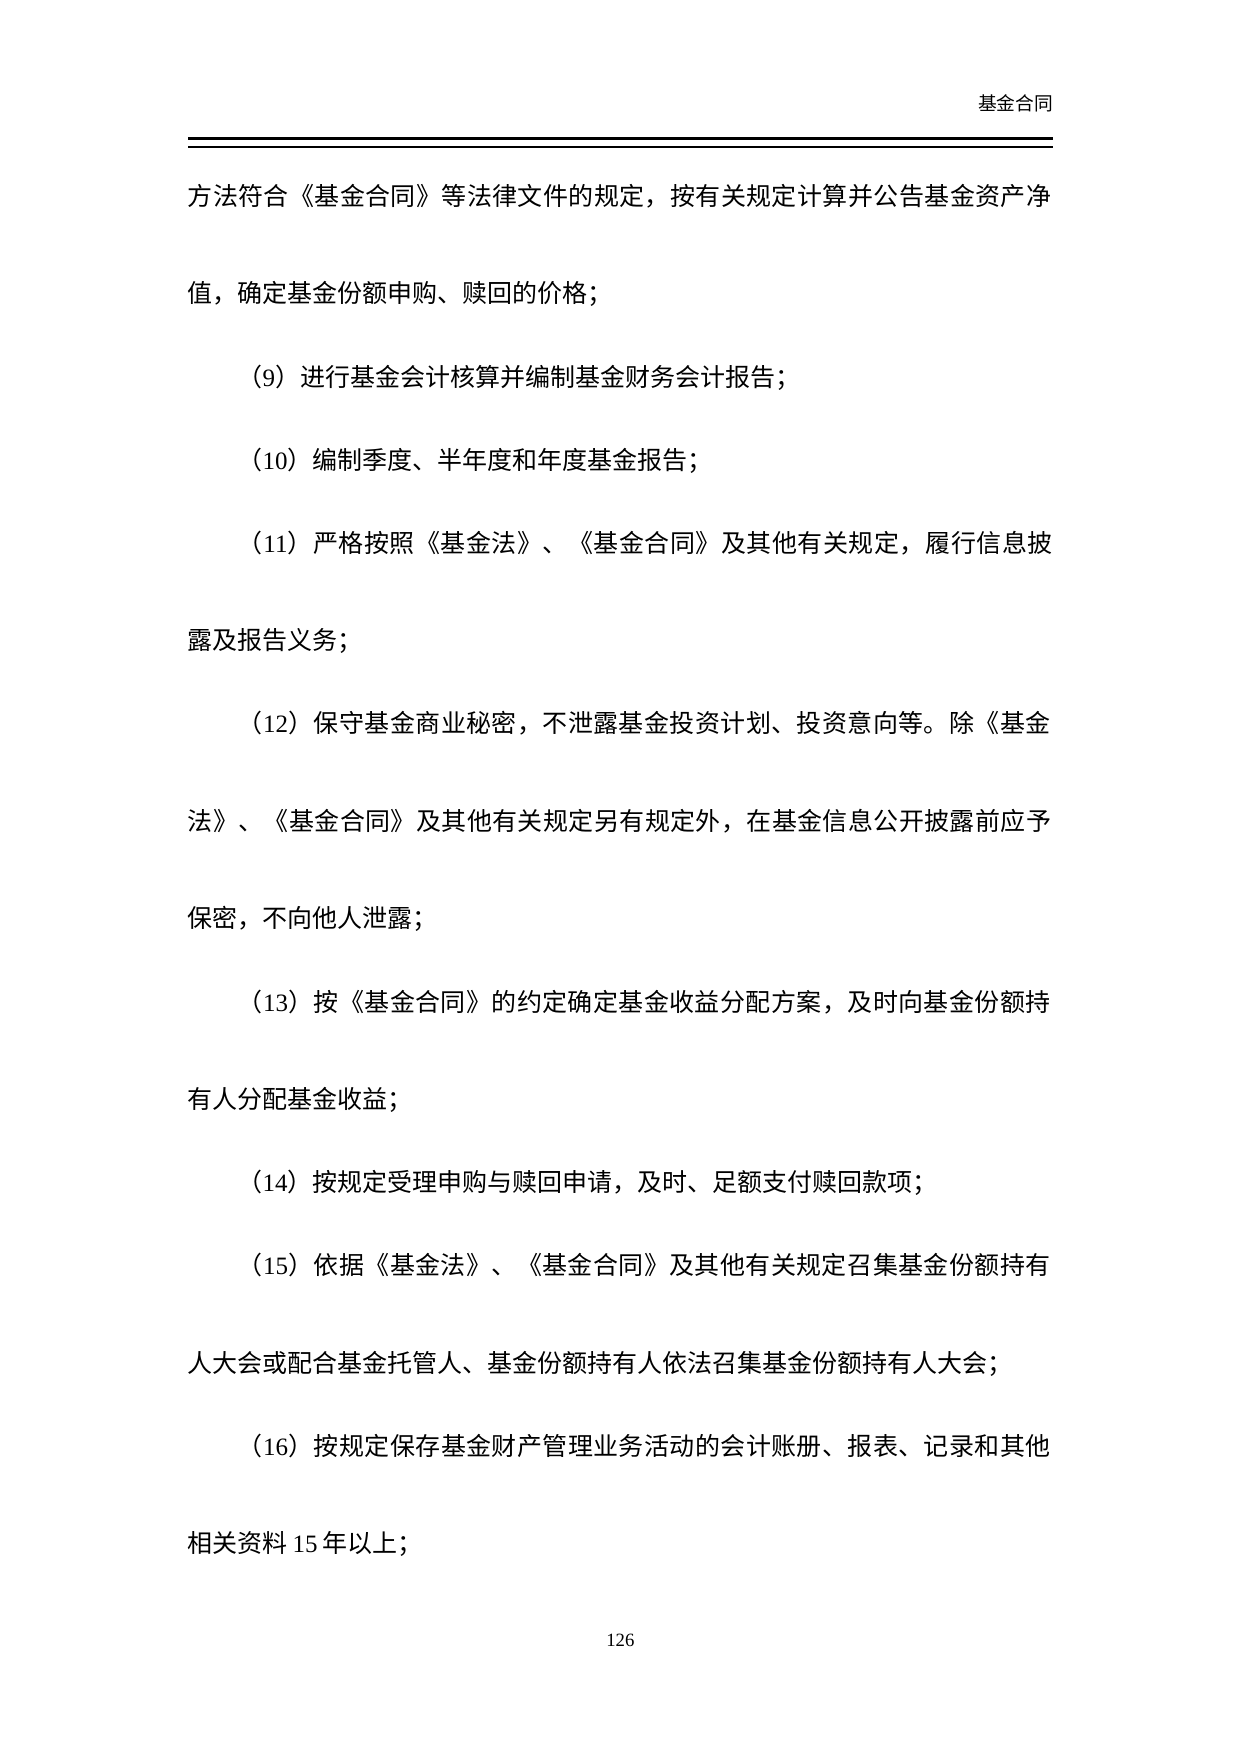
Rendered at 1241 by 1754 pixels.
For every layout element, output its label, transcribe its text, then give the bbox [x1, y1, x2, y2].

text （12）保守基金商业秘密，不泄露基金投资计划、投资意向等。除《基金法》、《基金合同》及其他有关规定另有规定外，在基金信息公开披露前应予保密，不向他人泄露； [187, 689, 1053, 949]
text （11）严格按照《基金法》、《基金合同》及其他有关规定，履行信息披露及报告义务； [187, 509, 1053, 671]
text （16）按规定保存基金财产管理业务活动的会计账册、报表、记录和其他相关资料15年以上； [187, 1412, 1053, 1574]
text （15）依据《基金法》、《基金合同》及其他有关规定召集基金份额持有人大会或配合基金托管人、基金份额持有人依法召集基金份额持有人大会； [187, 1231, 1053, 1394]
text （9）进行基金会计核算并编制基金财务会计报告； [187, 343, 1053, 408]
text （10）编制季度、半年度和年度基金报告； [187, 426, 1053, 491]
text （13）按《基金合同》的约定确定基金收益分配方案，及时向基金份额持有人分配基金收益； [187, 968, 1053, 1130]
text （14）按规定受理申购与赎回申请，及时、足额支付赎回款项； [187, 1148, 1053, 1213]
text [187, 162, 1053, 324]
